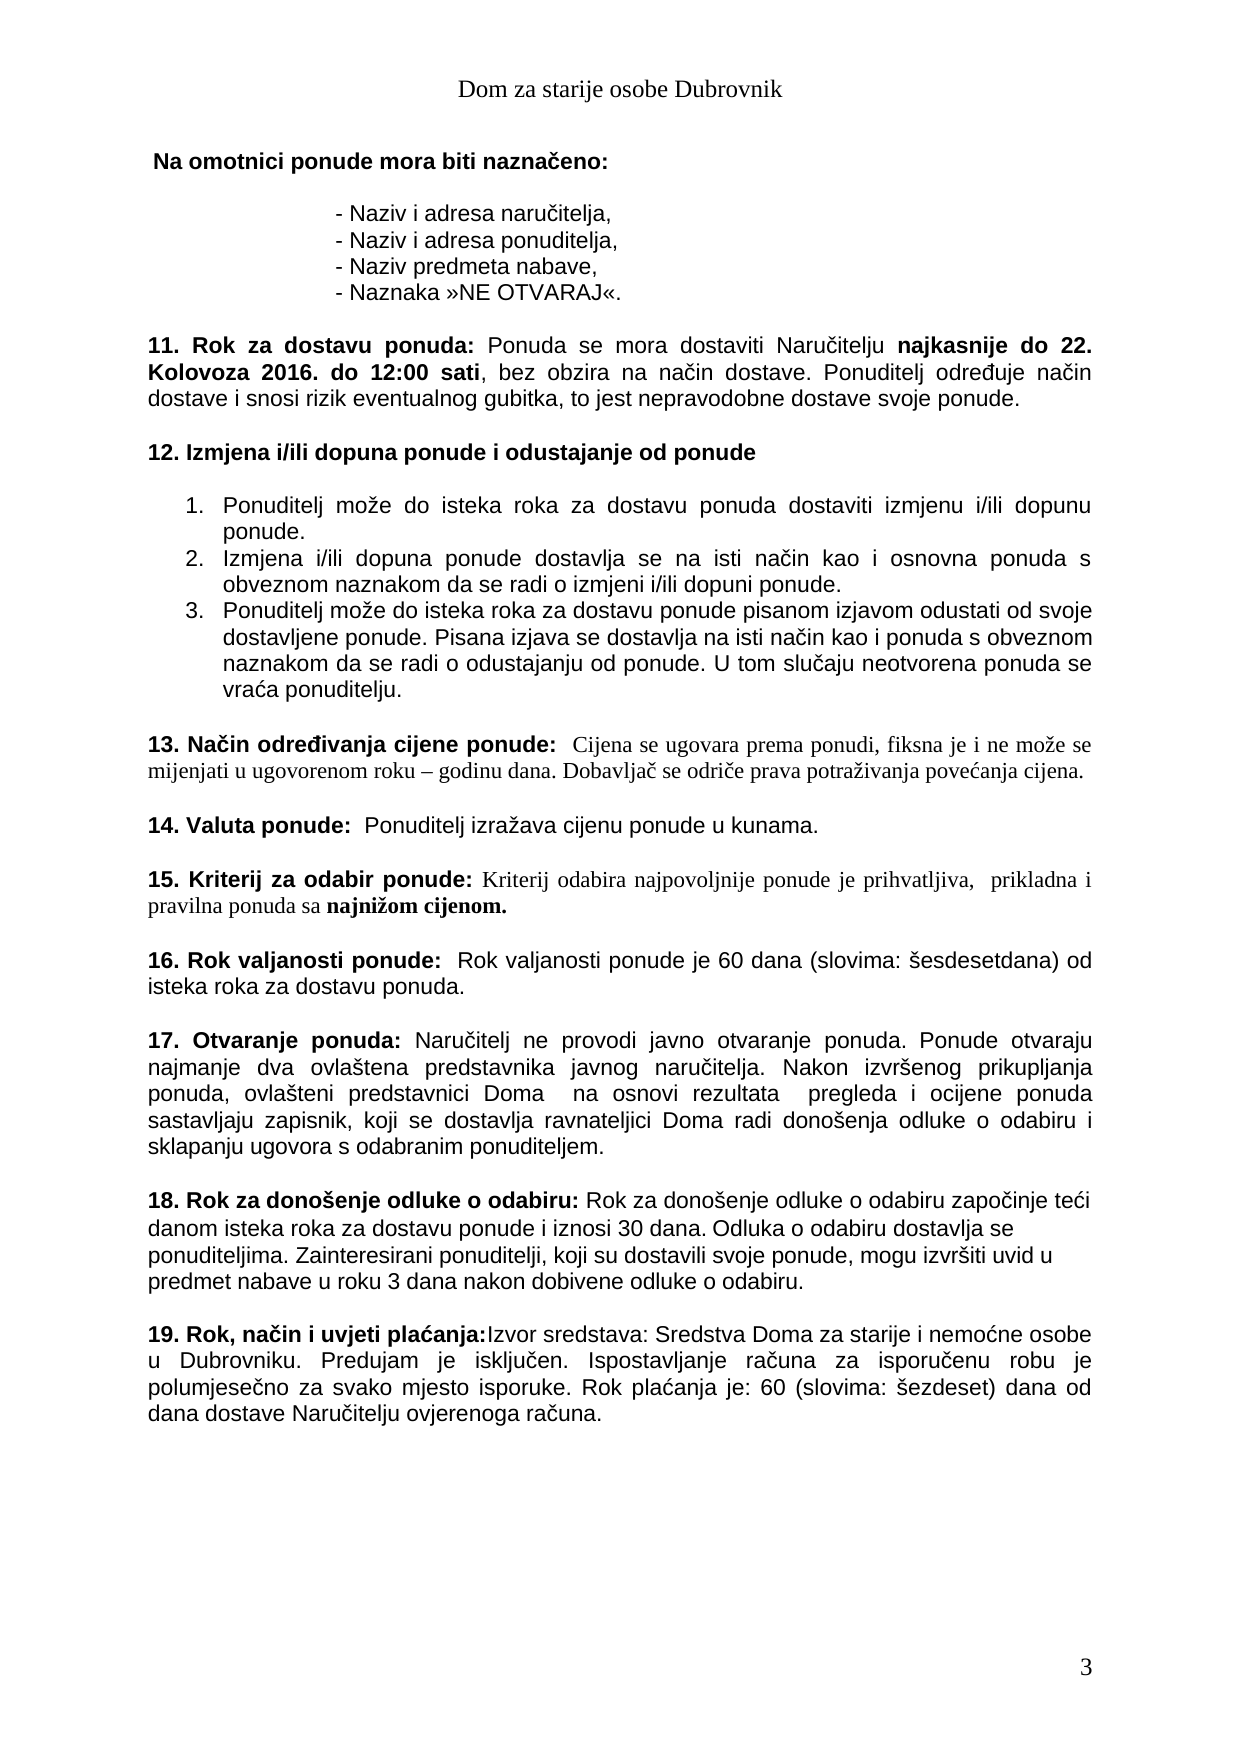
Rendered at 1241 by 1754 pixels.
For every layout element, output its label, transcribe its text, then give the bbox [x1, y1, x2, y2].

text - Naziv i adresa naručitelja, [335, 200, 1093, 227]
list Ponuditelj može do isteka roka za dostavu ponude pisanom izjavom odustati od svoje dostavljene ponude. Pisana izjava se dostavlja na isti način kao i ponuda s obveznom naznakom da se radi o odustajanju od ponude. U tom slučaju neotvorena ponuda se vraća ponuditelju. [185, 597, 1093, 703]
text 17. Otvaranje ponuda: Naručitelj ne provodi javno otvaranje ponuda. Ponude otvaraju najmanje dva ovlaštena predstavnika javnog naručitelja. Nakon izvršenog prikupljanja ponuda, ovlašteni predstavnici Doma na osnovi rezultata pregleda i ocijene ponuda sastavljaju zapisnik, koji se dostavlja ravnateljici Doma radi donošenja odluke o odabiru i sklapanju ugovora s odabranim ponuditeljem. [148, 1027, 1093, 1159]
text 13. Način određivanja cijene ponude: Cijena se ugovara prema ponudi, fiksna je i ne može se mijenjati u ugovorenom roku – godinu dana. Dobavljač se odriče prava potraživanja povećanja cijena. [148, 731, 1093, 783]
text 11. Rok za dostavu ponuda: Ponuda se mora dostaviti Naručitelju najkasnije do 22. Kolovoza 2016. do 12:00 sati, bez obzira na način dostave. Ponuditelj određuje način dostave i snosi rizik eventualnog gubitka, to jest nepravodobne dostave svoje ponude. [148, 332, 1093, 411]
text 12. Izmjena i/ili dopuna ponude i odustajanje od ponude [148, 439, 1093, 466]
text - Naziv predmeta nabave, [335, 253, 1093, 279]
text 15. Kriterij za odabir ponude: Kriterij odabira najpovoljnije ponude je prihvatljiva, prikladna i pravilna ponuda sa najnižom cijenom. [148, 866, 1093, 919]
text - Naziv i adresa ponuditelja, [335, 227, 1093, 253]
text Na omotnici ponude mora biti naznačeno: [148, 148, 1093, 174]
text 18. Rok za donošenje odluke o odabiru: Rok za donošenje odluke o odabiru započinje teći danom isteka roka za dostavu ponude i iznosi 30 dana. Odluka o odabiru dostavlja se ponuditeljima. Zainteresirani ponuditelji, koji su dostavili svoje ponude, mogu izvršiti uvid u predmet nabave u roku 3 dana nakon dobivene odluke o odabiru. [148, 1187, 1093, 1294]
list Ponuditelj može do isteka roka za dostavu ponuda dostaviti izmjenu i/ili dopunu ponude. [185, 492, 1093, 544]
text - Naznaka »ne otvaraj«. [335, 279, 1093, 306]
text 16. Rok valjanosti ponude: Rok valjanosti ponude je 60 dana (slovima: šesdesetdana) od isteka roka za dostavu ponuda. [148, 947, 1093, 999]
text 19. Rok, način i uvjeti plaćanja:Izvor sredstava: Sredstva Doma za starije i nemoćne osobe u Dubrovniku. Predujam je isključen. Ispostavljanje računa za isporučenu robu je polumjesečno za svako mjesto isporuke. Rok plaćanja je: 60 (slovima: šezdeset) dana od dana dostave Naručitelju ovjerenoga računa. [148, 1321, 1093, 1426]
list Izmjena i/ili dopuna ponude dostavlja se na isti način kao i osnovna ponuda s obveznom naznakom da se radi o izmjeni i/ili dopuni ponude. [185, 544, 1093, 597]
text 14. Valuta ponude: Ponuditelj izražava cijenu ponude u kunama. [148, 812, 1093, 838]
